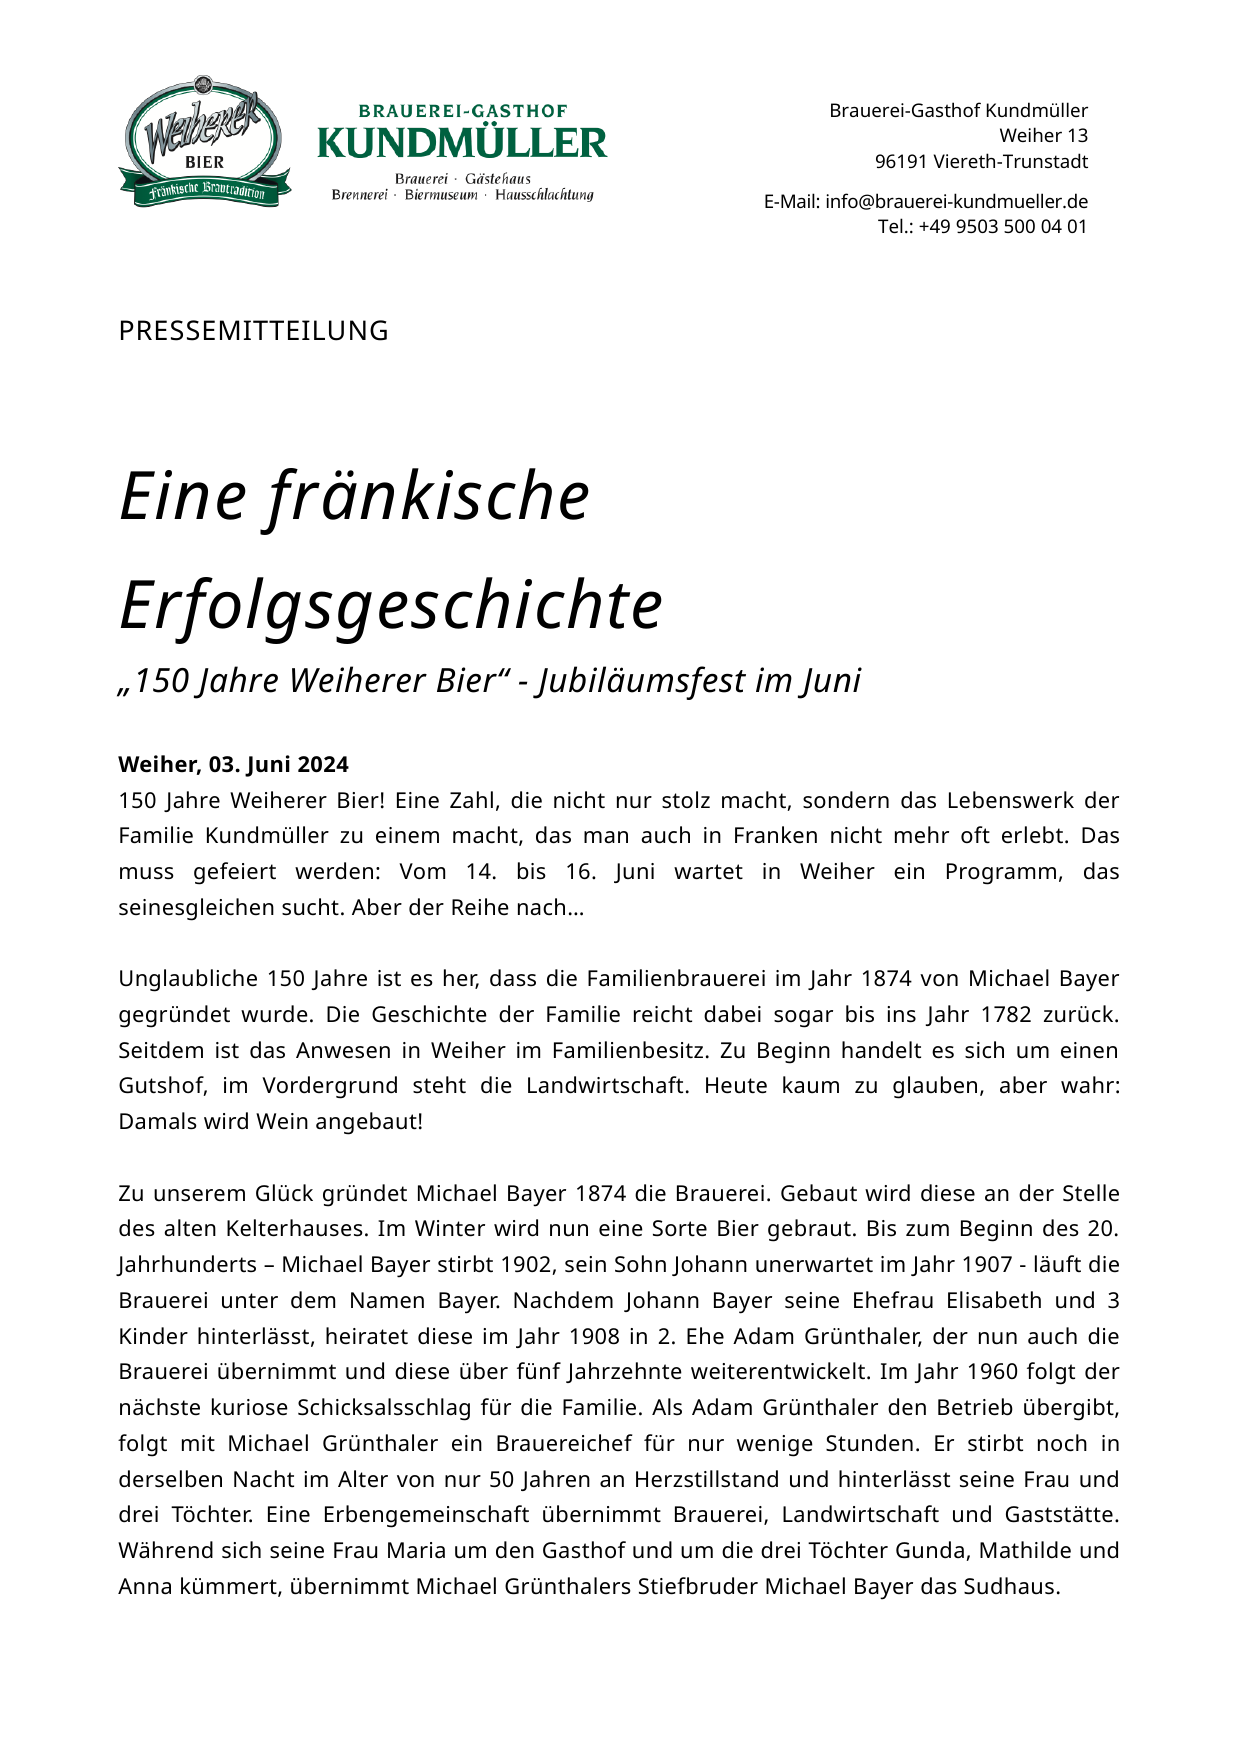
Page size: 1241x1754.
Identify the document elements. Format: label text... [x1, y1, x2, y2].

text Weiher, 03. Juni 2024 [118, 749, 1122, 779]
picture [118, 73, 292, 213]
text Pressemitteilung Eine fränkische Erfolgsgeschichte „150 Jahre Weiherer Bier“ - Jubiläumsfest im Juni [118, 311, 1122, 702]
text Unglaubliche 150 Jahre ist es her, dass die Familienbrauerei im Jahr 1874 von Michael Bayer gegründet wurde. Die Geschichte der Familie reicht dabei sogar bis ins Jahr 1782 zurück. Seitdem ist das Anwesen in Weiher im Familienbesitz. Zu Beginn handelt es sich um einen Gutshof, im Vordergrund steht die Landwirtschaft. Heute kaum zu glauben, aber wahr: Damals wird Wein angebaut! [118, 963, 1122, 1136]
picture [317, 104, 608, 202]
text 150 Jahre Weiherer Bier! Eine Zahl, die nicht nur stolz macht, sondern das Lebenswerk der Familie Kundmüller zu einem macht, das man auch in Franken nicht mehr oft erlebt. Das muss gefeiert werden: Vom 14. bis 16. Juni wartet in Weiher ein Programm, das seinesgleichen sucht. Aber der Reihe nach… [118, 785, 1122, 922]
text Zu unserem Glück gründet Michael Bayer 1874 die Brauerei. Gebaut wird diese an der Stelle des alten Kelterhauses. Im Winter wird nun eine Sorte Bier gebraut. Bis zum Beginn des 20. Jahrhunderts – Michael Bayer stirbt 1902, sein Sohn Johann unerwartet im Jahr 1907 - läuft die Brauerei unter dem Namen Bayer. Nachdem Johann Bayer seine Ehefrau Elisabeth und 3 Kinder hinterlässt, heiratet diese im Jahr 1908 in 2. Ehe Adam Grünthaler, der nun auch die Brauerei übernimmt und diese über fünf Jahrzehnte weiterentwickelt. Im Jahr 1960 folgt der nächste kuriose Schicksalsschlag für die Familie. Als Adam Grünthaler den Betrieb übergibt, folgt mit Michael Grünthaler ein Brauereichef für nur wenige Stunden. Er stirbt noch in derselben Nacht im Alter von nur 50 Jahren an Herzstillstand und hinterlässt seine Frau und drei Töchter. Eine Erbengemeinschaft übernimmt Brauerei, Landwirtschaft und Gaststätte. Während sich seine Frau Maria um den Gasthof und um die drei Töchter Gunda, Mathilde und Anna kümmert, übernimmt Michael Grünthalers Stiefbruder Michael Bayer das Sudhaus. [118, 1178, 1122, 1601]
